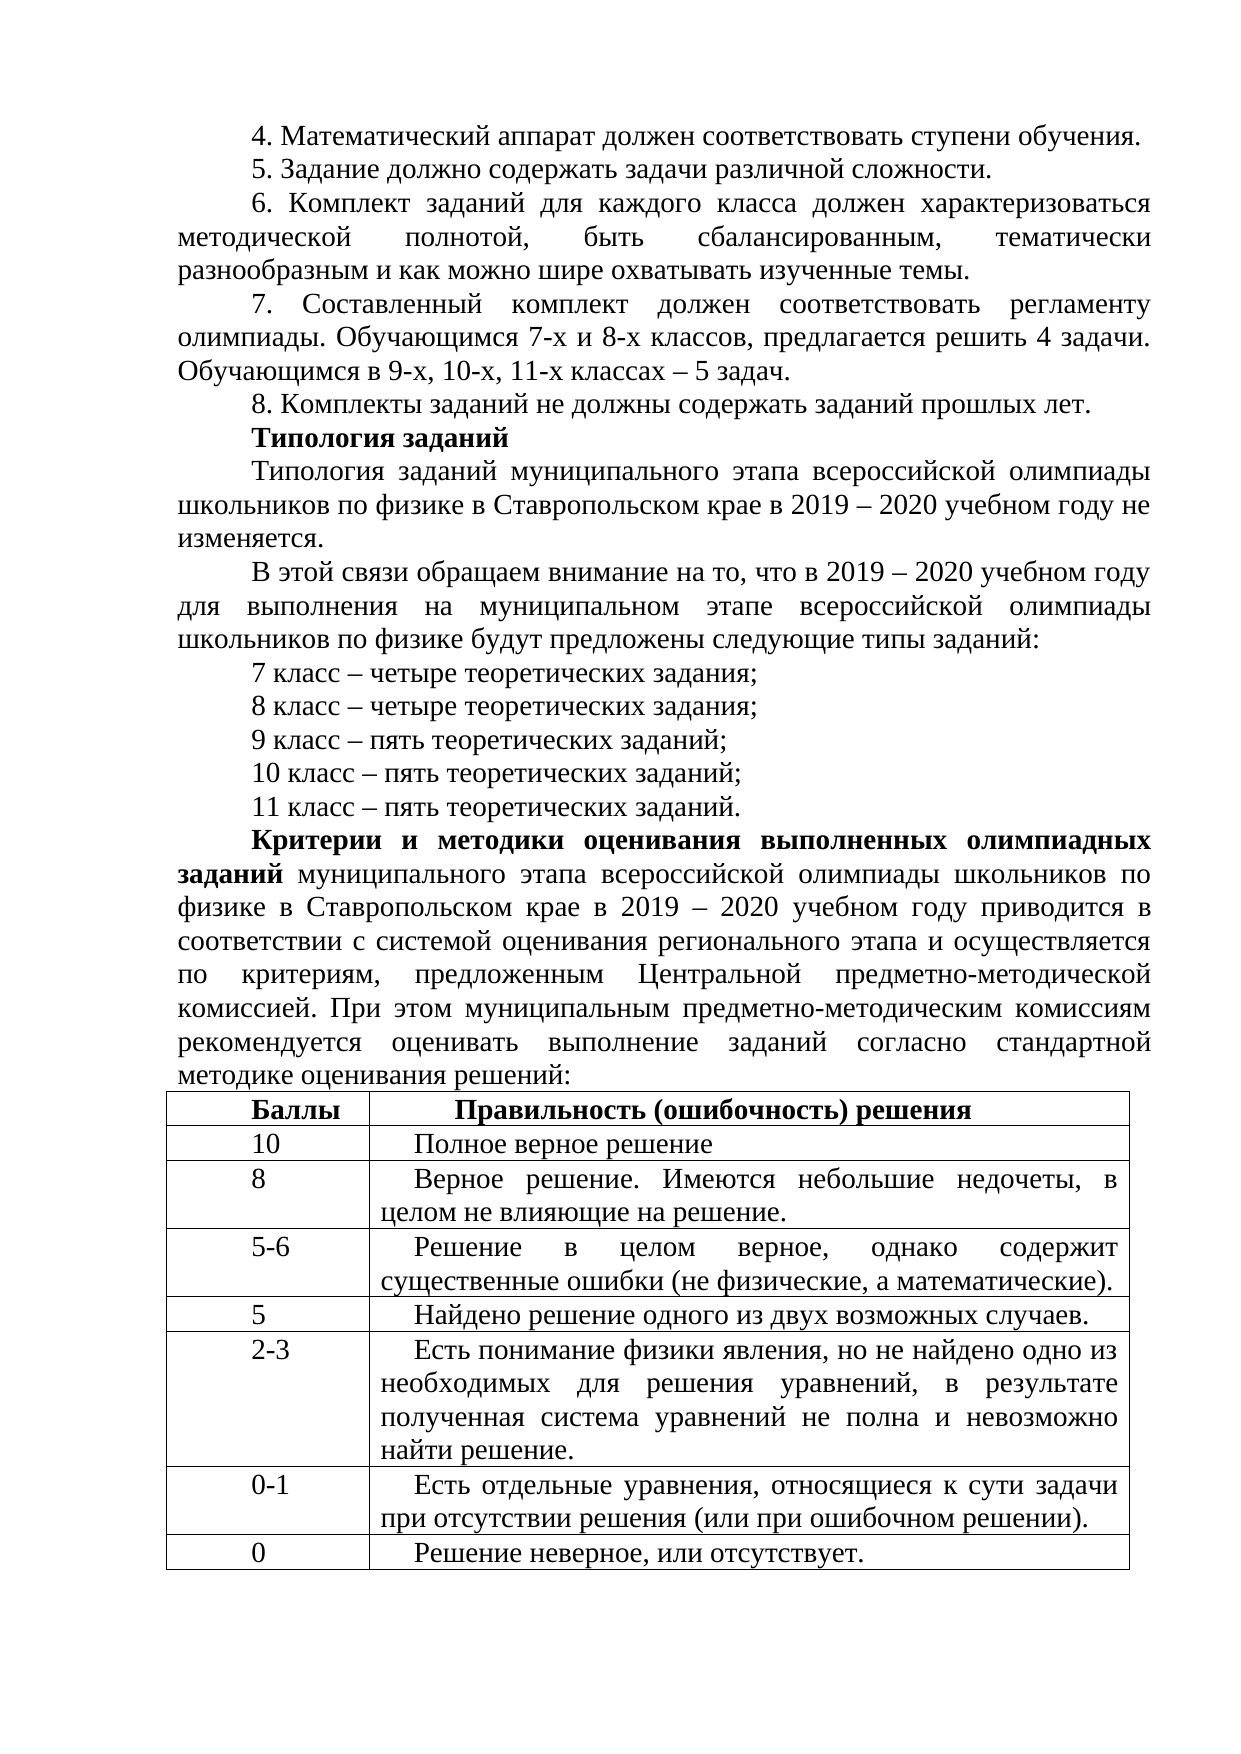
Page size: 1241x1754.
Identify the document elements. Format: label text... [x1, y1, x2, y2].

text Критерии и методики оценивания выполненных олимпиадных заданий муниципального этапа всероссийской олимпиады школьников по физике в Ставропольском крае в 2019 – 2020 учебном году приводится в соответствии с системой оценивания регионального этапа и осуществляется по критериям, предложенным Центральной предметно-методической комиссией. При этом муниципальным предметно-методическим комиссиям рекомендуется оценивать выполнение заданий согласно стандартной методике оценивания решений: [177, 822, 1152, 1091]
text 11 класс – пять теоретических заданий. [177, 789, 1152, 822]
table_cell 2-3 [167, 1332, 369, 1466]
text Типология заданий муниципального этапа всероссийской олимпиады школьников по физике в Ставропольском крае в 2019 – 2020 учебном году не изменяется. [177, 453, 1152, 554]
table_header Баллы [167, 1092, 369, 1125]
text 6. Комплект заданий для каждого класса должен характеризоваться методической полнотой, быть сбалансированным, тематически разнообразным и как можно шире охватывать изученные темы. [177, 185, 1152, 286]
table_cell 5-6 [167, 1229, 369, 1296]
table_cell 8 [167, 1161, 369, 1228]
table_cell Есть отдельные уравнения, относящиеся к сути задачи при отсутствии решения (или при ошибочном решении). [370, 1467, 1129, 1534]
table_cell 10 [167, 1126, 369, 1160]
table_cell Есть понимание физики явления, но не найдено одно из необходимых для решения уравнений, в результате полученная система уравнений не полна и невозможно найти решение. [370, 1332, 1129, 1466]
table_cell Решение в целом верное, однако содержит существенные ошибки (не физические, а математические). [370, 1229, 1129, 1296]
table_cell Найдено решение одного из двух возможных случаев. [370, 1297, 1129, 1331]
text 7 класс – четыре теоретических задания; [177, 655, 1152, 688]
text 5. Задание должно содержать задачи различной сложности. [177, 152, 1152, 185]
table_cell Верное решение. Имеются небольшие недочеты, в целом не влияющие на решение. [370, 1161, 1129, 1228]
table_cell Полное верное решение [370, 1126, 1129, 1160]
table_header Правильность (ошибочность) решения [370, 1092, 1129, 1125]
text 8. Комплекты заданий не должны содержать заданий прошлых лет. [177, 386, 1152, 420]
text 10 класс – пять теоретических заданий; [177, 755, 1152, 789]
table_cell 5 [167, 1297, 369, 1331]
text 9 класс – пять теоретических заданий; [177, 722, 1152, 755]
table_cell 0-1 [167, 1467, 369, 1534]
text 8 класс – четыре теоретических задания; [177, 688, 1152, 722]
text Типология заданий [177, 420, 1152, 453]
text 7. Составленный комплект должен соответствовать регламенту олимпиады. Обучающимся 7-х и 8-х классов, предлагается решить 4 задачи. Обучающимся в 9-х, 10-х, 11-х классах – 5 задач. [177, 286, 1152, 386]
text 4. Математический аппарат должен соответствовать ступени обучения. [177, 118, 1152, 152]
text В этой связи обращаем внимание на то, что в 2019 – 2020 учебном году для выполнения на муниципальном этапе всероссийской олимпиады школьников по физике будут предложены следующие типы заданий: [177, 554, 1152, 655]
table_cell 0 [167, 1535, 369, 1569]
table_cell Решение неверное, или отсутствует. [370, 1535, 1129, 1569]
